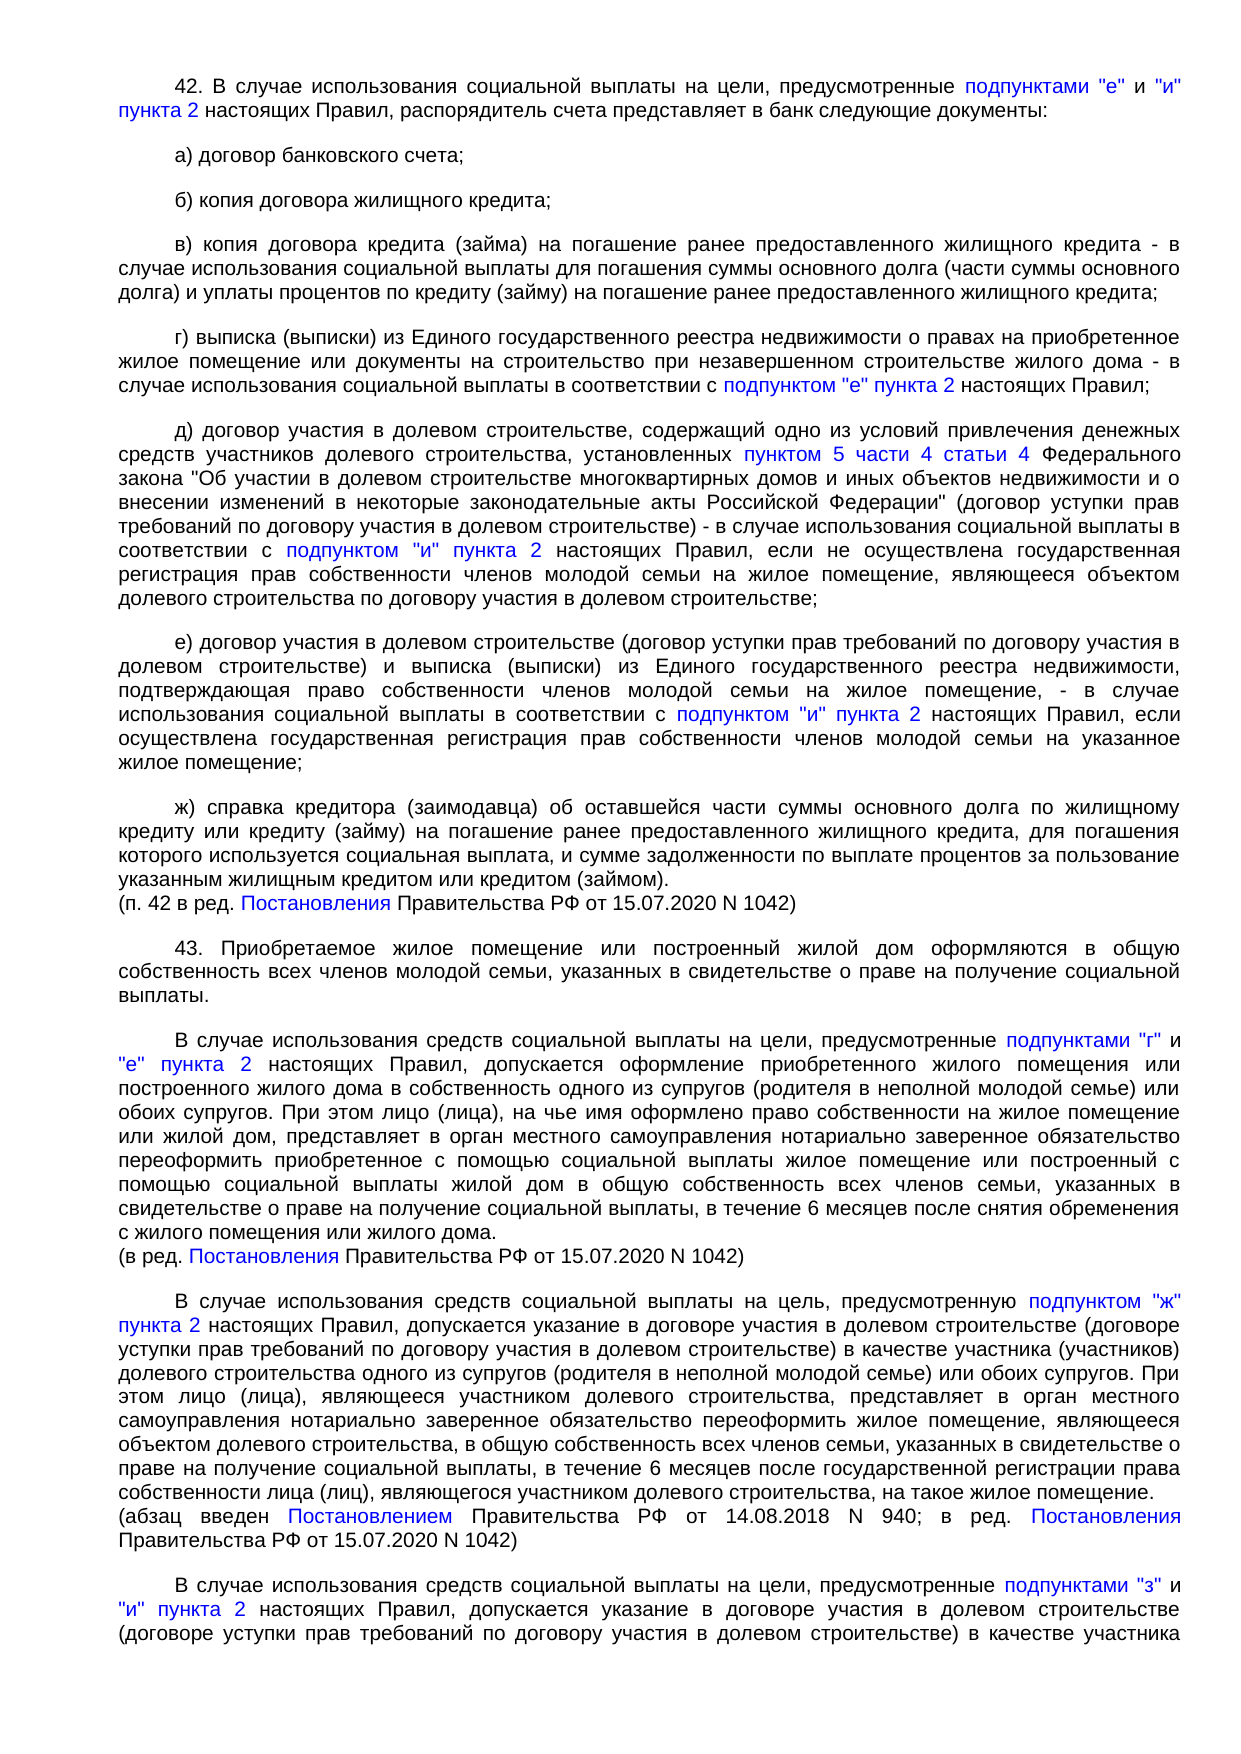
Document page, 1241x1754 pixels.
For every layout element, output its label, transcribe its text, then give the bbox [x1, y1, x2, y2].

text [118, 1573, 1181, 1645]
text 42. В случае использования социальной выплаты на цели, предусмотренные подпунктами "е" и "и" пункта 2 настоящих Правил, распорядитель счета представляет в банк следующие документы: [118, 74, 1181, 122]
text в) копия договора кредита (займа) на погашение ранее предоставленного жилищного кредита - в случае использования социальной выплаты для погашения суммы основного долга (части суммы основного долга) и уплаты процентов по кредиту (займу) на погашение ранее предоставленного жилищного кредита; [118, 232, 1181, 304]
text д) договор участия в долевом строительстве, содержащий одно из условий привлечения денежных средств участников долевого строительства, установленных пунктом 5 части 4 статьи 4 Федерального закона "Об участии в долевом строительстве многоквартирных домов и иных объектов недвижимости и о внесении изменений в некоторые законодательные акты Российской Федерации" (договор уступки прав требований по договору участия в долевом строительстве) - в случае использования социальной выплаты в соответствии с подпунктом "и" пункта 2 настоящих Правил, если не осуществлена государственная регистрация прав собственности членов молодой семьи на жилое помещение, являющееся объектом долевого строительства по договору участия в долевом строительстве; [118, 418, 1181, 609]
text ж) справка кредитора (заимодавца) об оставшейся части суммы основного долга по жилищному кредиту или кредиту (займу) на погашение ранее предоставленного жилищного кредита, для погашения которого используется социальная выплата, и сумме задолженности по выплате процентов за пользование указанным жилищным кредитом или кредитом (займом). [118, 795, 1181, 891]
text (п. 42 в ред. Постановления Правительства РФ от 15.07.2020 N 1042) [118, 891, 1181, 914]
text (абзац введен Постановлением Правительства РФ от 14.08.2018 N 940; в ред. Постановления Правительства РФ от 15.07.2020 N 1042) [118, 1504, 1181, 1552]
text б) копия договора жилищного кредита; [118, 187, 1181, 211]
text В случае использования средств социальной выплаты на цели, предусмотренные подпунктами "г" и "е" пункта 2 настоящих Правил, допускается оформление приобретенного жилого помещения или построенного жилого дома в собственность одного из супругов (родителя в неполной молодой семье) или обоих супругов. При этом лицо (лица), на чье имя оформлено право собственности на жилое помещение или жилой дом, представляет в орган местного самоуправления нотариально заверенное обязательство переоформить приобретенное с помощью социальной выплаты жилое помещение или построенный с помощью социальной выплаты жилой дом в общую собственность всех членов семьи, указанных в свидетельстве о праве на получение социальной выплаты, в течение 6 месяцев после снятия обременения с жилого помещения или жилого дома. [118, 1028, 1181, 1244]
text (в ред. Постановления Правительства РФ от 15.07.2020 N 1042) [118, 1244, 1181, 1268]
text е) договор участия в долевом строительстве (договор уступки прав требований по договору участия в долевом строительстве) и выписка (выписки) из Единого государственного реестра недвижимости, подтверждающая право собственности членов молодой семьи на жилое помещение, - в случае использования социальной выплаты в соответствии с подпунктом "и" пункта 2 настоящих Правил, если осуществлена государственная регистрация прав собственности членов молодой семьи на указанное жилое помещение; [118, 630, 1181, 774]
text г) выписка (выписки) из Единого государственного реестра недвижимости о правах на приобретенное жилое помещение или документы на строительство при незавершенном строительстве жилого дома - в случае использования социальной выплаты в соответствии с подпунктом "е" пункта 2 настоящих Правил; [118, 325, 1181, 397]
text а) договор банковского счета; [118, 143, 1181, 167]
text 43. Приобретаемое жилое помещение или построенный жилой дом оформляются в общую собственность всех членов молодой семьи, указанных в свидетельстве о праве на получение социальной выплаты. [118, 935, 1181, 1007]
text В случае использования средств социальной выплаты на цель, предусмотренную подпунктом "ж" пункта 2 настоящих Правил, допускается указание в договоре участия в долевом строительстве (договоре уступки прав требований по договору участия в долевом строительстве) в качестве участника (участников) долевого строительства одного из супругов (родителя в неполной молодой семье) или обоих супругов. При этом лицо (лица), являющееся участником долевого строительства, представляет в орган местного самоуправления нотариально заверенное обязательство переоформить жилое помещение, являющееся объектом долевого строительства, в общую собственность всех членов семьи, указанных в свидетельстве о праве на получение социальной выплаты, в течение 6 месяцев после государственной регистрации права собственности лица (лиц), являющегося участником долевого строительства, на такое жилое помещение. [118, 1288, 1181, 1504]
